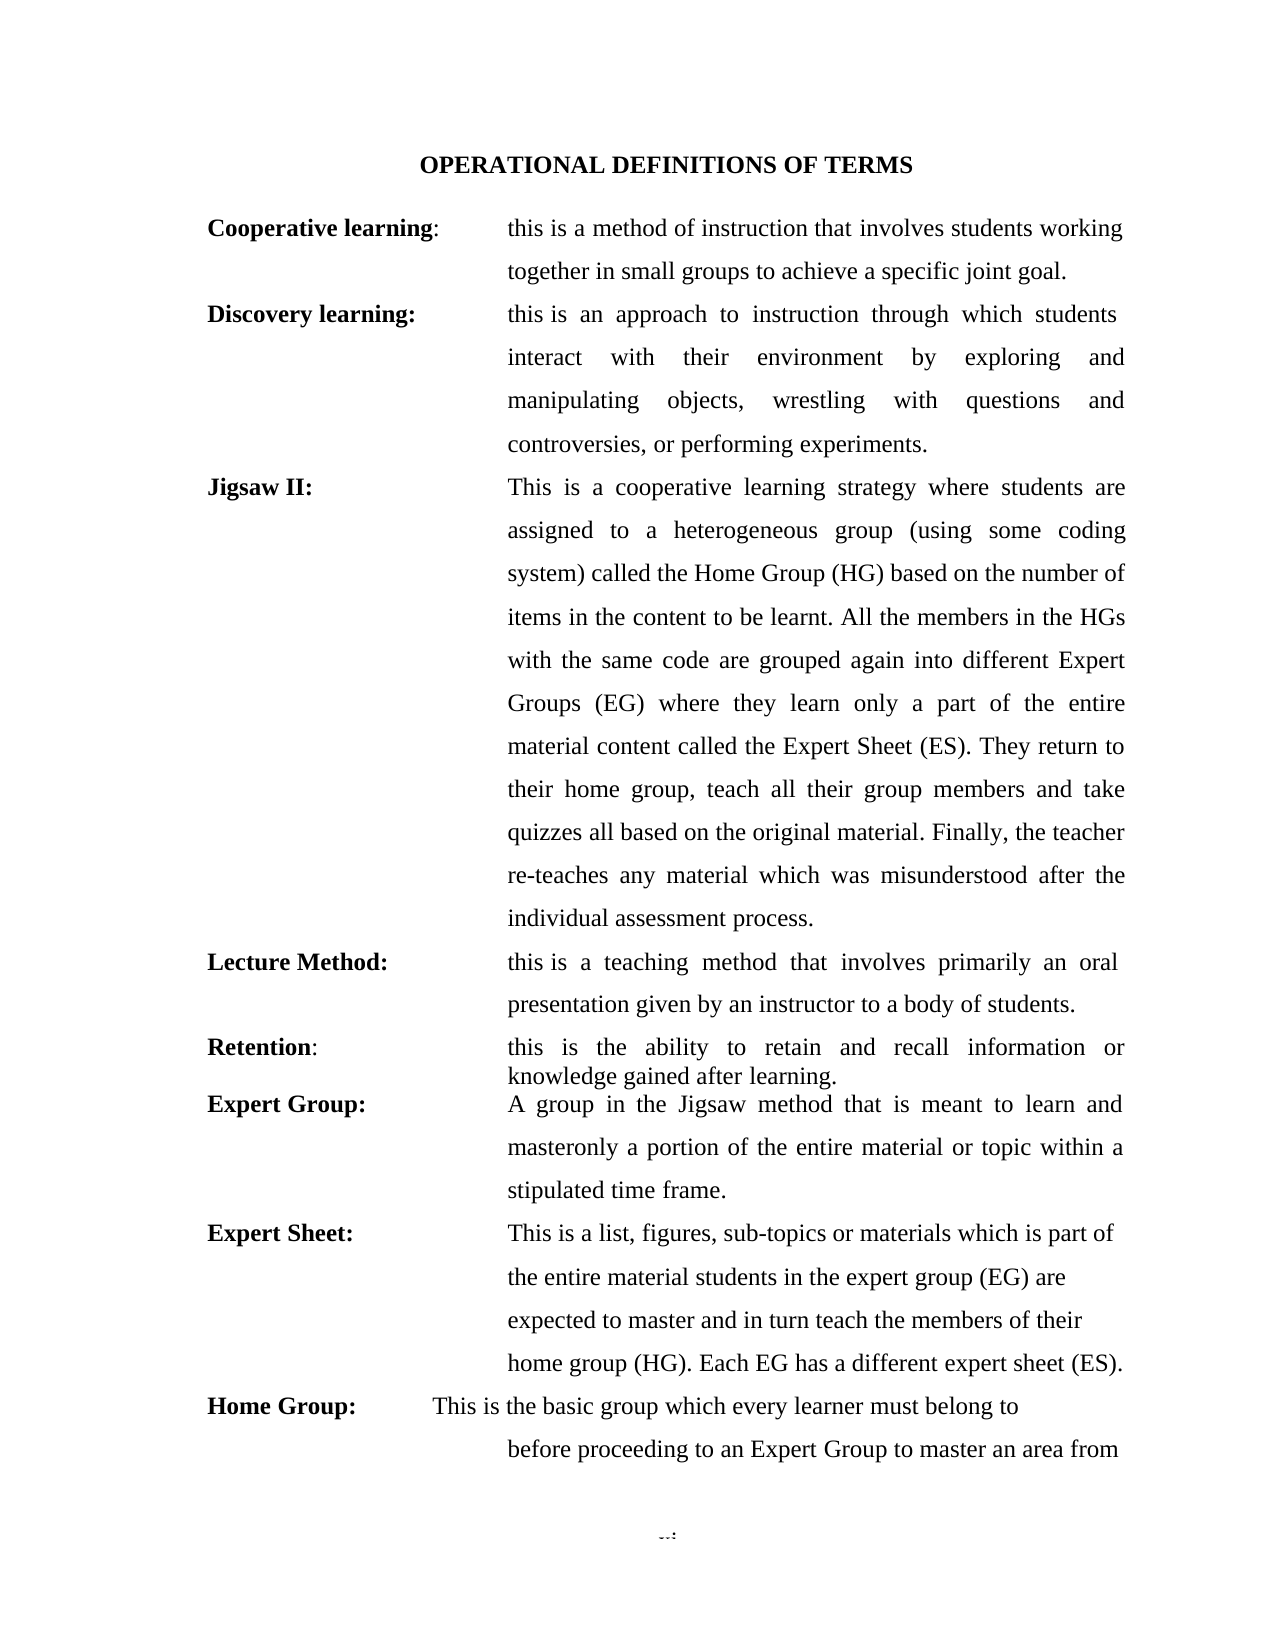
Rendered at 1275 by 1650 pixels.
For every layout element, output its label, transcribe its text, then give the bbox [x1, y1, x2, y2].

text Jigsaw II: This is a cooperative learning strategy where students are assigned to a heterogeneous group (using some coding system) called the Home Group (HG) based on the number of items in the content to be learnt. All the members in the HGs with the same code are grouped again into different Expert Groups (EG) where they learn only a part of the entire material content called the Expert Sheet (ES). They return to their home group, teach all their group members and take quizzes all based on the original material. Finally, the teacher re-teaches any material which was misunderstood after the individual assessment process. [207, 472, 1126, 932]
text Discovery learning: this is an approach to instruction through which students [207, 299, 1208, 328]
text Cooperative learning: this is a method of instruction that involves students working [207, 213, 1208, 241]
text together in small groups to achieve a specific joint goal. [507, 256, 1208, 285]
text Lecture Method: this is a teaching method that involves primarily an oral [207, 947, 1208, 975]
text Expert Group: A group in the Jigsaw method that is meant to learn and [207, 1090, 1208, 1118]
text interact with their environment by exploring and manipulating objects, wrestling with questions and controversies, or performing experiments. [507, 342, 1124, 458]
text masteronly a portion of the entire material or topic within a stipulated time frame. [507, 1132, 1124, 1204]
text the entire material students in the expert group (EG) are expected to master and in turn teach the members of their home group (HG). Each EG has a different expert sheet (ES). [507, 1262, 1127, 1377]
subtitle OPERATIONAL DEFINITIONS OF TERMS [316, 150, 1016, 178]
text presentation given by an instructor to a body of students. [507, 989, 1208, 1018]
text Expert Sheet: This is a list, figures, sub-topics or materials which is part of [207, 1219, 1208, 1247]
text before proceeding to an Expert Group to master an area from [507, 1434, 1208, 1463]
text Retention: this is the ability to retain and recall information or knowledge gained after learning. [207, 1032, 1124, 1090]
text Home Group: This is the basic group which every learner must belong to [207, 1392, 1208, 1420]
